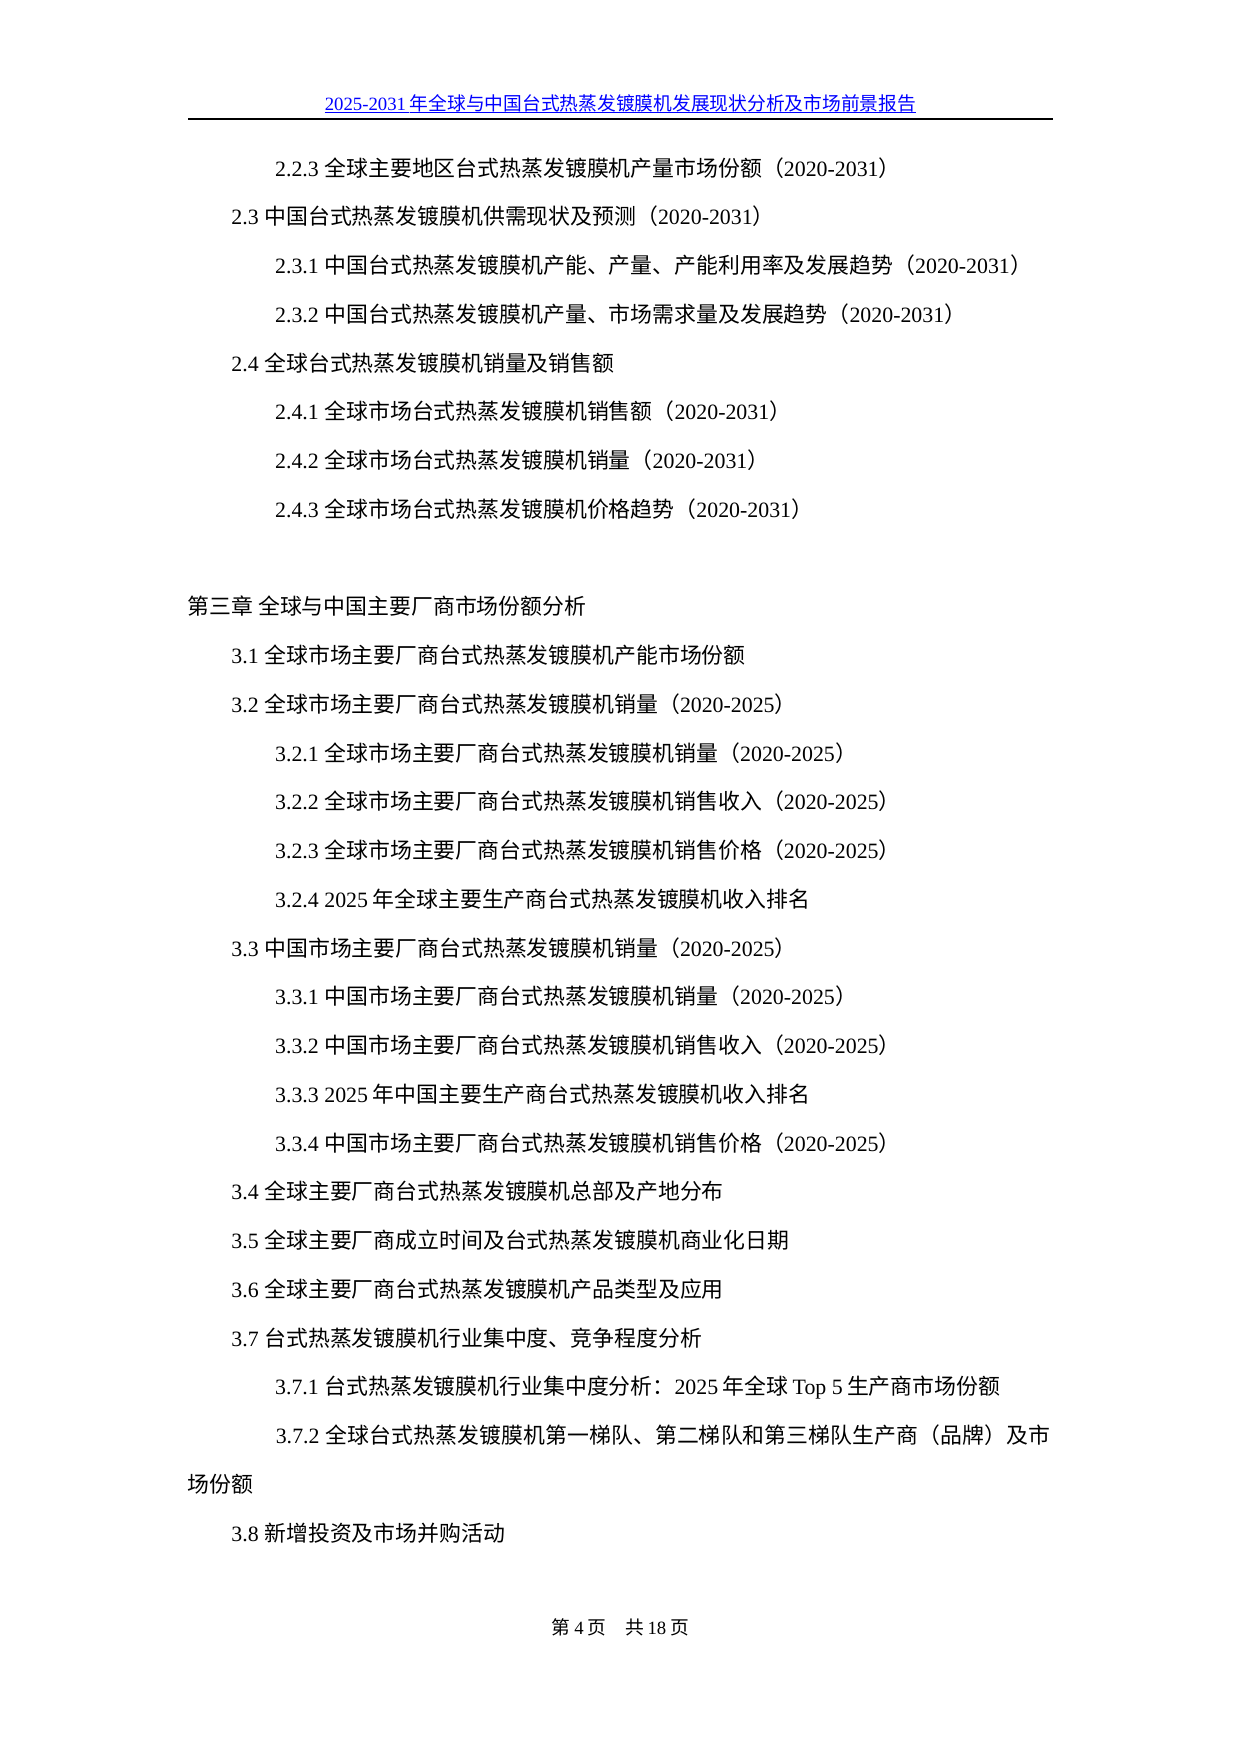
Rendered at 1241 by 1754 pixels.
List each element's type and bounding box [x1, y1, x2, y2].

text [187, 150, 1053, 1548]
